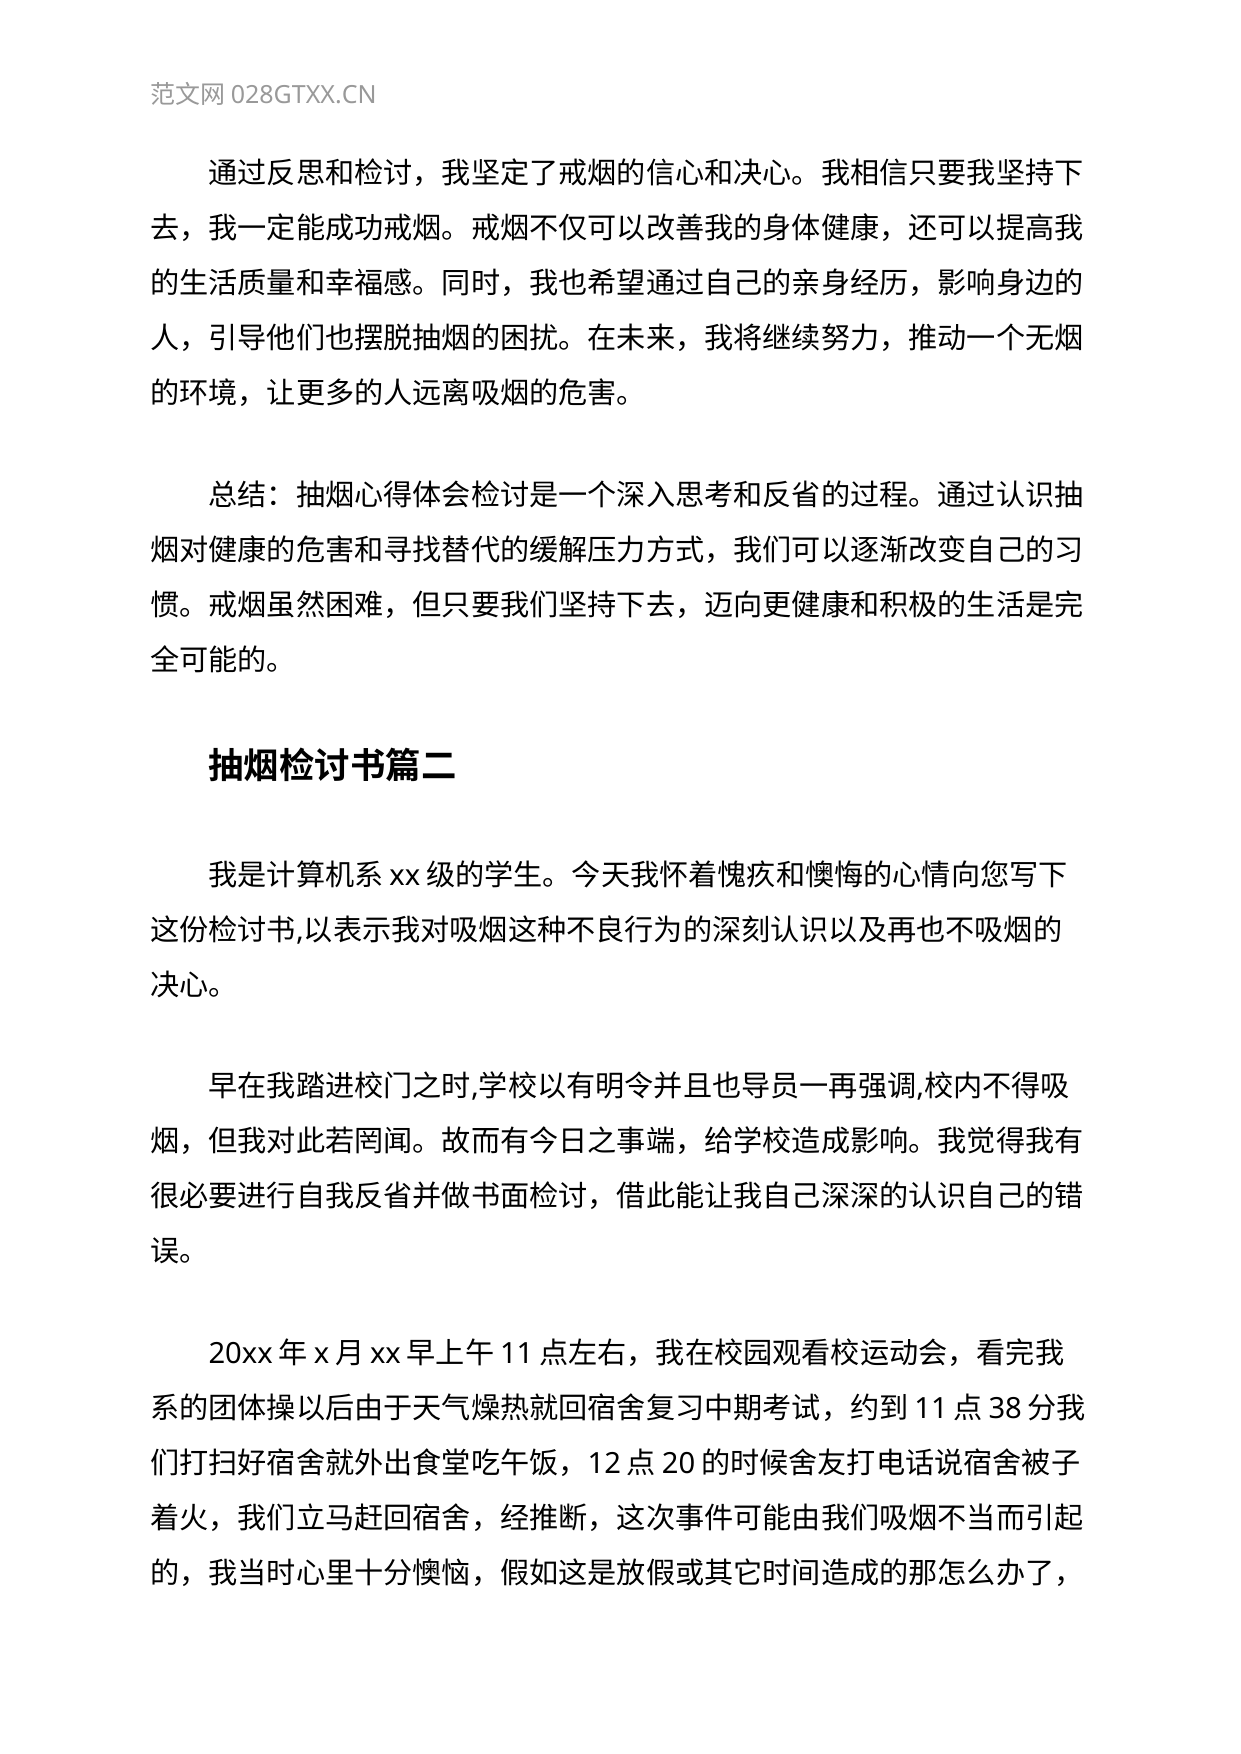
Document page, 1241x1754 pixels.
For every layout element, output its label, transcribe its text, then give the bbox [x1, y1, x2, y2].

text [150, 1329, 1090, 1592]
text 我是计算机系xx级的学生。今天我怀着愧疚和懊悔的心情向您写下这份检讨书,以表示我对吸烟这种不良行为的深刻认识以及再也不吸烟的决心。 [150, 851, 1090, 1003]
text 抽烟检讨书篇二 [150, 738, 1090, 789]
text 早在我踏进校门之时,学校以有明令并且也导员一再强调,校内不得吸烟，但我对此若罔闻。故而有今日之事端，给学校造成影响。我觉得我有很必要进行自我反省并做书面检讨，借此能让我自己深深的认识自己的错误。 [150, 1063, 1090, 1270]
text 总结：抽烟心得体会检讨是一个深入思考和反省的过程。通过认识抽烟对健康的危害和寻找替代的缓解压力方式，我们可以逐渐改变自己的习惯。戒烟虽然困难，但只要我们坚持下去，迈向更健康和积极的生活是完全可能的。 [150, 471, 1090, 678]
text 通过反思和检讨，我坚定了戒烟的信心和决心。我相信只要我坚持下去，我一定能成功戒烟。戒烟不仅可以改善我的身体健康，还可以提高我的生活质量和幸福感。同时，我也希望通过自己的亲身经历，影响身边的人，引导他们也摆脱抽烟的困扰。在未来，我将继续努力，推动一个无烟的环境，让更多的人远离吸烟的危害。 [150, 150, 1090, 412]
